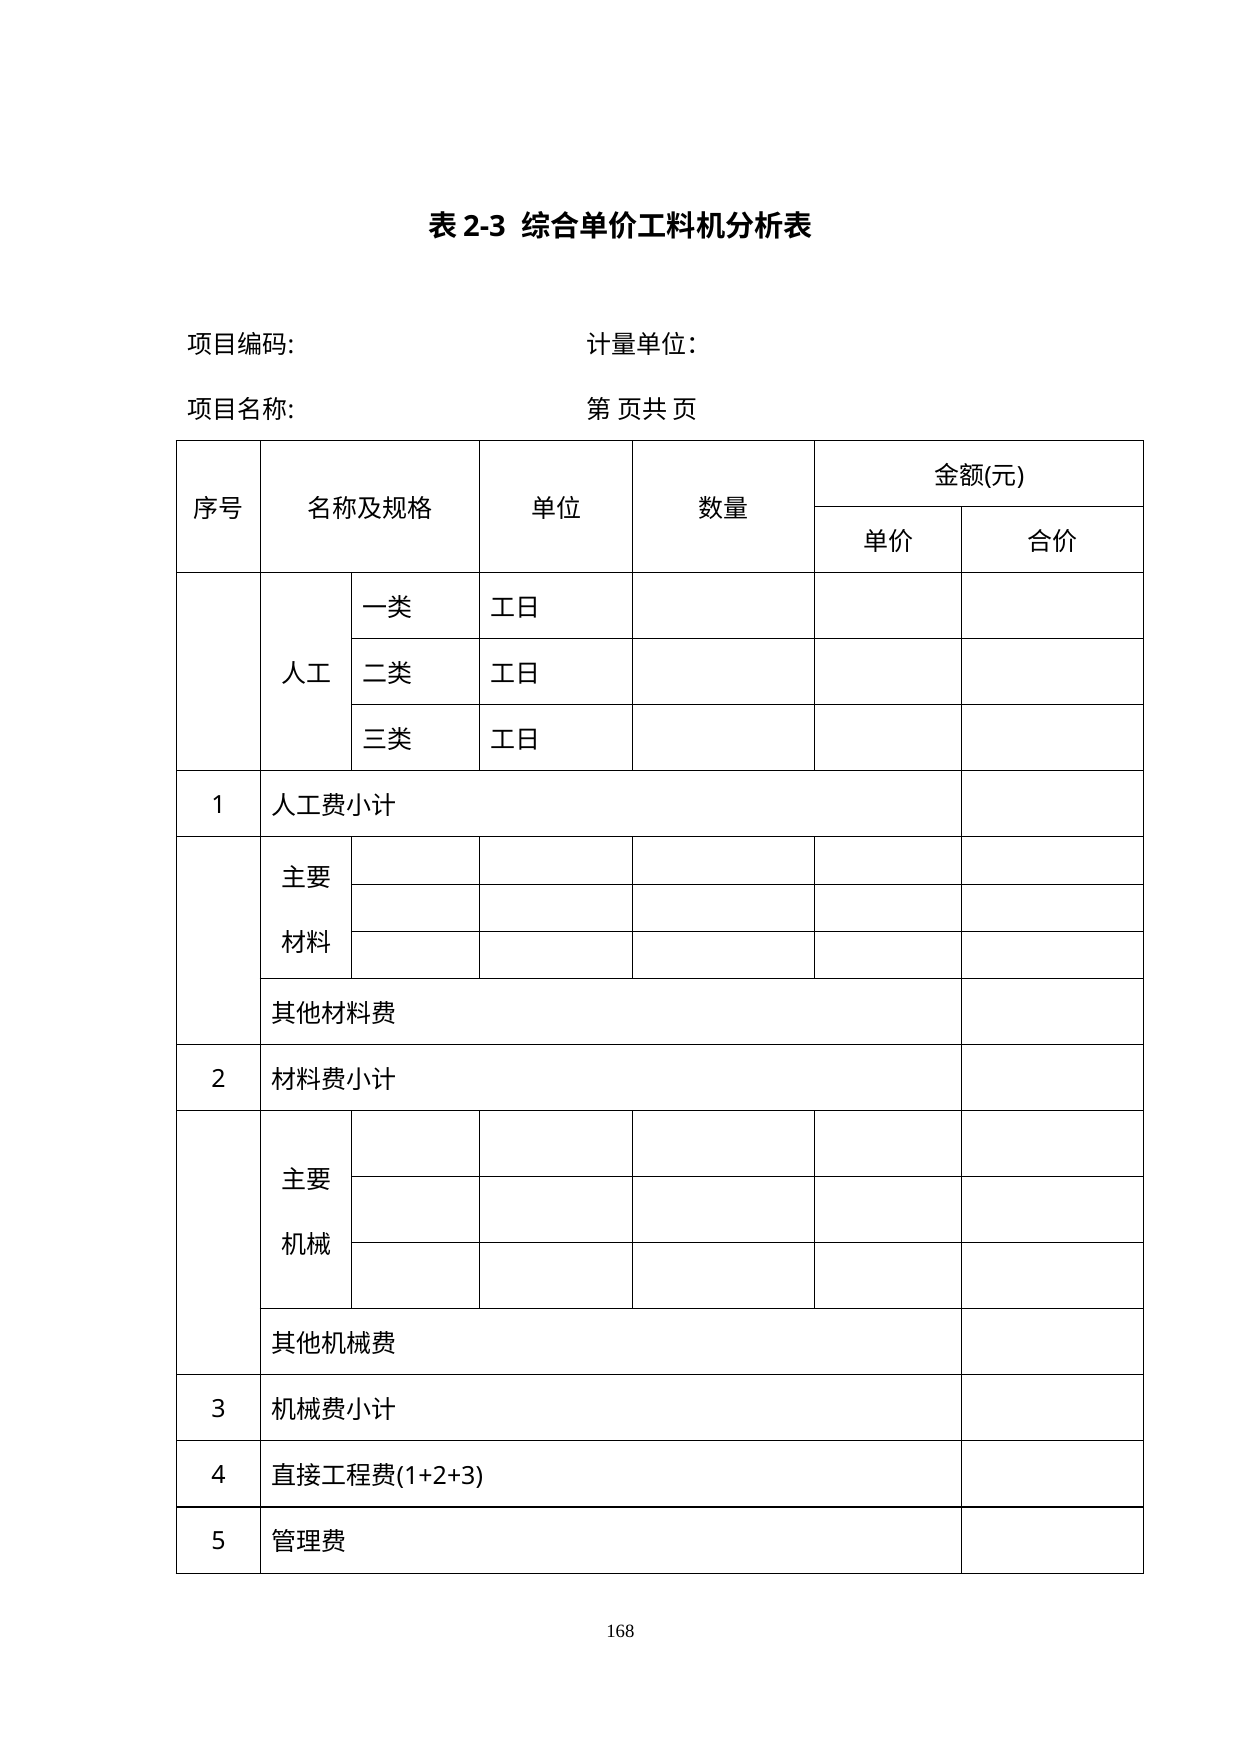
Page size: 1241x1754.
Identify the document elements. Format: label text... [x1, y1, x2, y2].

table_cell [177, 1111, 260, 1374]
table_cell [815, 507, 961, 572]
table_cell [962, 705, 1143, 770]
text 项目编码: 计量单位： [187, 310, 1053, 375]
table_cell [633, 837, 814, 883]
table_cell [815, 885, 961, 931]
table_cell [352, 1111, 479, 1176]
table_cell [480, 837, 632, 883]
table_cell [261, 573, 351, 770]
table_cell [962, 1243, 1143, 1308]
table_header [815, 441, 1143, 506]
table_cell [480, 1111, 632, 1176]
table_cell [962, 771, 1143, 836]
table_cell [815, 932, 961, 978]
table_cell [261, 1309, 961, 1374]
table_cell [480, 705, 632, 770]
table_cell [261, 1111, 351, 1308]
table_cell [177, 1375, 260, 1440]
text 项目名称: 第 页共 页 [187, 375, 1053, 440]
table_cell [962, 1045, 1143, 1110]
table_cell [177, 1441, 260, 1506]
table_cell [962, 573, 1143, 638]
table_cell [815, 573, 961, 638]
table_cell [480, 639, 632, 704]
text 表2-3 综合单价工料机分析表 [187, 191, 1053, 256]
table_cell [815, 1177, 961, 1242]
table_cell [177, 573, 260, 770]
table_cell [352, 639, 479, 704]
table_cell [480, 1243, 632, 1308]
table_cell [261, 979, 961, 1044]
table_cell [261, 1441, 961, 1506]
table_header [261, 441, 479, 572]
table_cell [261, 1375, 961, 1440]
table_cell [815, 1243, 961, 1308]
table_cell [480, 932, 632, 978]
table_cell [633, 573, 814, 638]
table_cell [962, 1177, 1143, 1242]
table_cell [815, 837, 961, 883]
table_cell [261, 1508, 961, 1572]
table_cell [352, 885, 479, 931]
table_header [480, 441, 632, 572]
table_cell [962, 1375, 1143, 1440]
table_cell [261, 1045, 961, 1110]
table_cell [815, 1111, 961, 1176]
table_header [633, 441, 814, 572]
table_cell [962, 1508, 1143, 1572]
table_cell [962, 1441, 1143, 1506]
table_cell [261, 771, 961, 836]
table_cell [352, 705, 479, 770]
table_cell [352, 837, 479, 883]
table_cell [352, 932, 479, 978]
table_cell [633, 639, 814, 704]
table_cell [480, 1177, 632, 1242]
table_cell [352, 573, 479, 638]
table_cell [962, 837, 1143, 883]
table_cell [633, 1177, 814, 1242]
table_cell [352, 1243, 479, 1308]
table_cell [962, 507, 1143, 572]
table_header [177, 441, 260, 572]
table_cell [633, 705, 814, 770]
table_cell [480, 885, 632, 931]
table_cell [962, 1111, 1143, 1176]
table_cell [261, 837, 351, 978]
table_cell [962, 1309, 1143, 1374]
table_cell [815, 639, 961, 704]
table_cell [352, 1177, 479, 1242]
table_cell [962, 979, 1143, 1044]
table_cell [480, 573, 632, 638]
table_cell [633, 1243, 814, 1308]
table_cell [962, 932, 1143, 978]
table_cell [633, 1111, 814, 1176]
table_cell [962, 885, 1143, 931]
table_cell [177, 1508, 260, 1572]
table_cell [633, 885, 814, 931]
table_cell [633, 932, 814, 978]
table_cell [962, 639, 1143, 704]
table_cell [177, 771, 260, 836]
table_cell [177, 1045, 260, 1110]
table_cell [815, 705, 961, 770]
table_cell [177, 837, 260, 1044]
